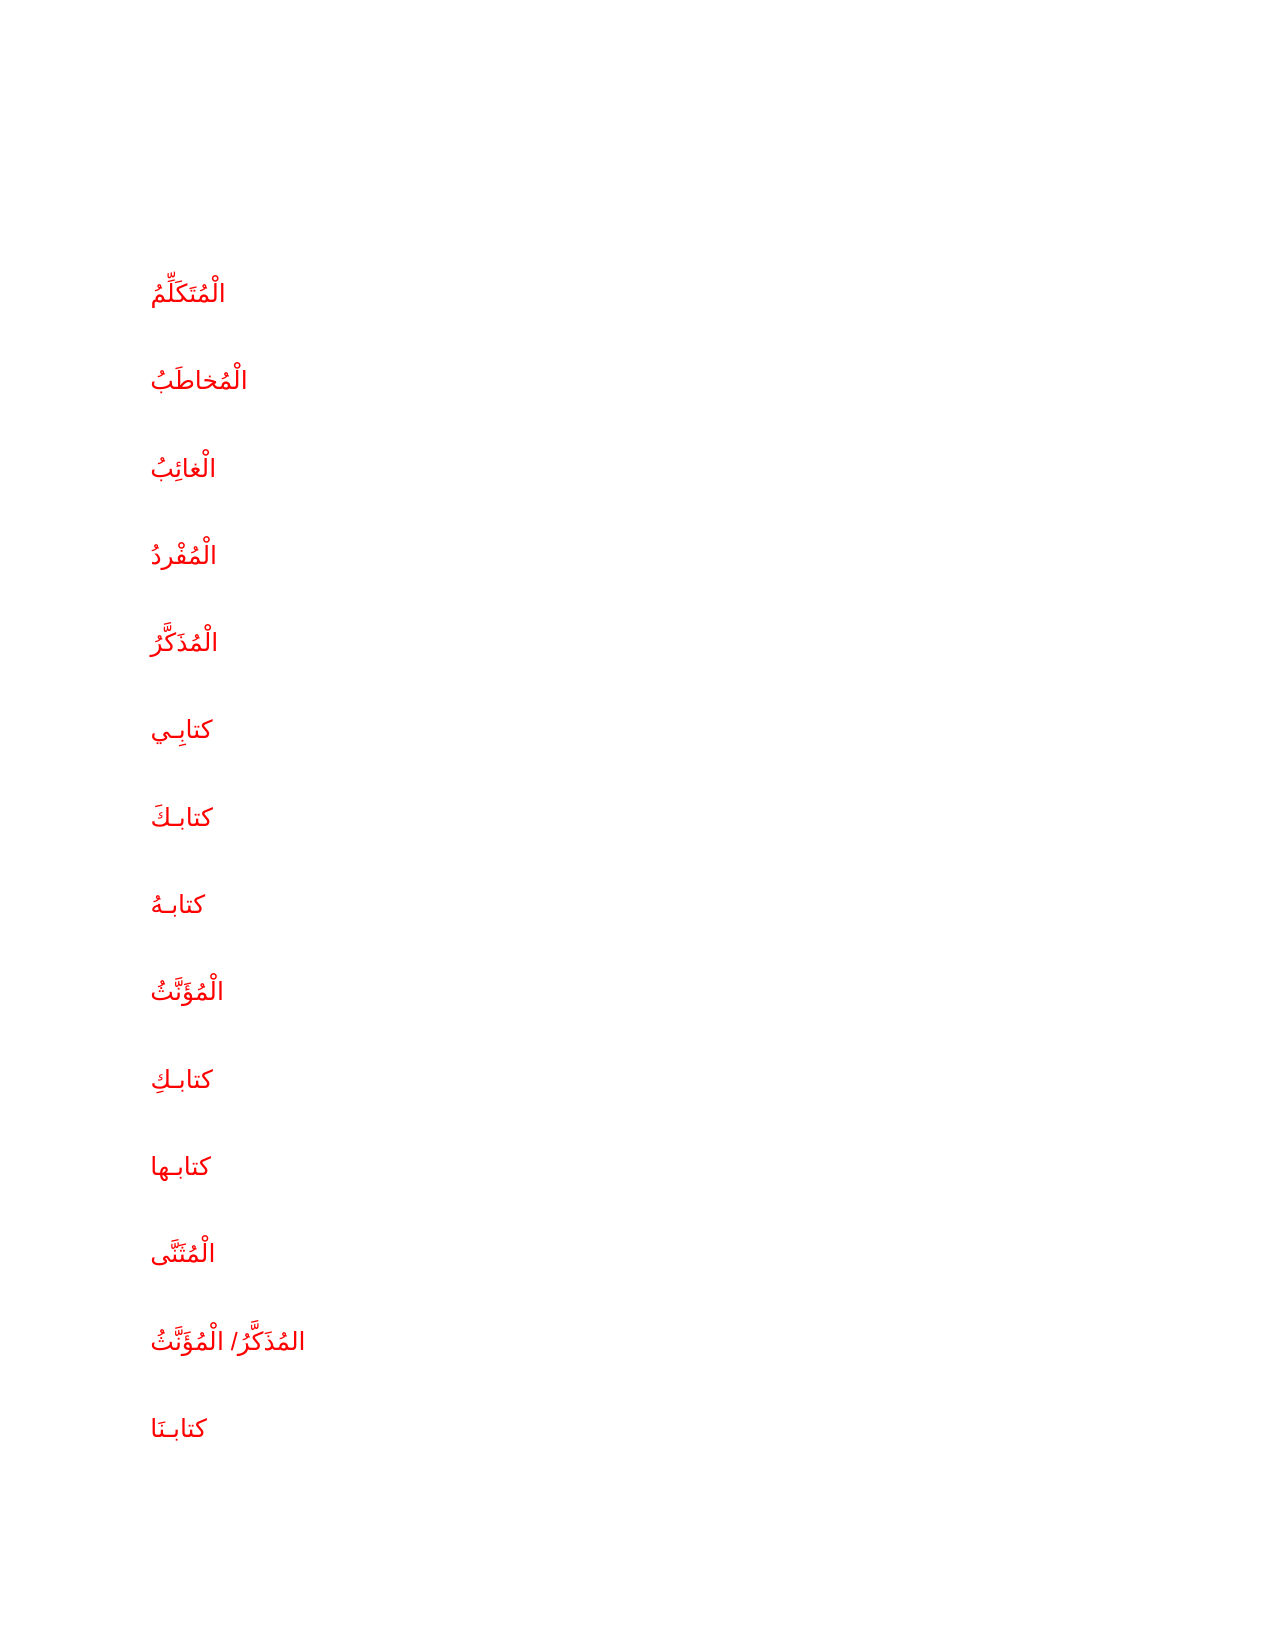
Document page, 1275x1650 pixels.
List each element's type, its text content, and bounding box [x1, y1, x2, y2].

text كتابِـي [150, 717, 1125, 744]
text الْمُؤَنَّثُ [150, 979, 1125, 1006]
text المُذَكَّرُ/ الْمُؤَنَّثُ [150, 1328, 1125, 1355]
text الْمُثَنَّى [150, 1241, 1125, 1268]
text الْمُخاطَبُ [150, 368, 1125, 395]
text الْمُذَكَّرُ [150, 630, 1125, 657]
text كتابـها [150, 1154, 1125, 1181]
text الْمُتَكَلِّمُ [150, 281, 1125, 308]
text كتابـنَا [150, 1416, 1125, 1443]
text كتابـهُ [150, 892, 1125, 919]
text كتابـكِ [150, 1067, 1125, 1093]
text الْمُفْردُ [150, 543, 1125, 570]
text الْغائِبُ [150, 456, 1125, 482]
text كتابـكَ [150, 805, 1125, 832]
